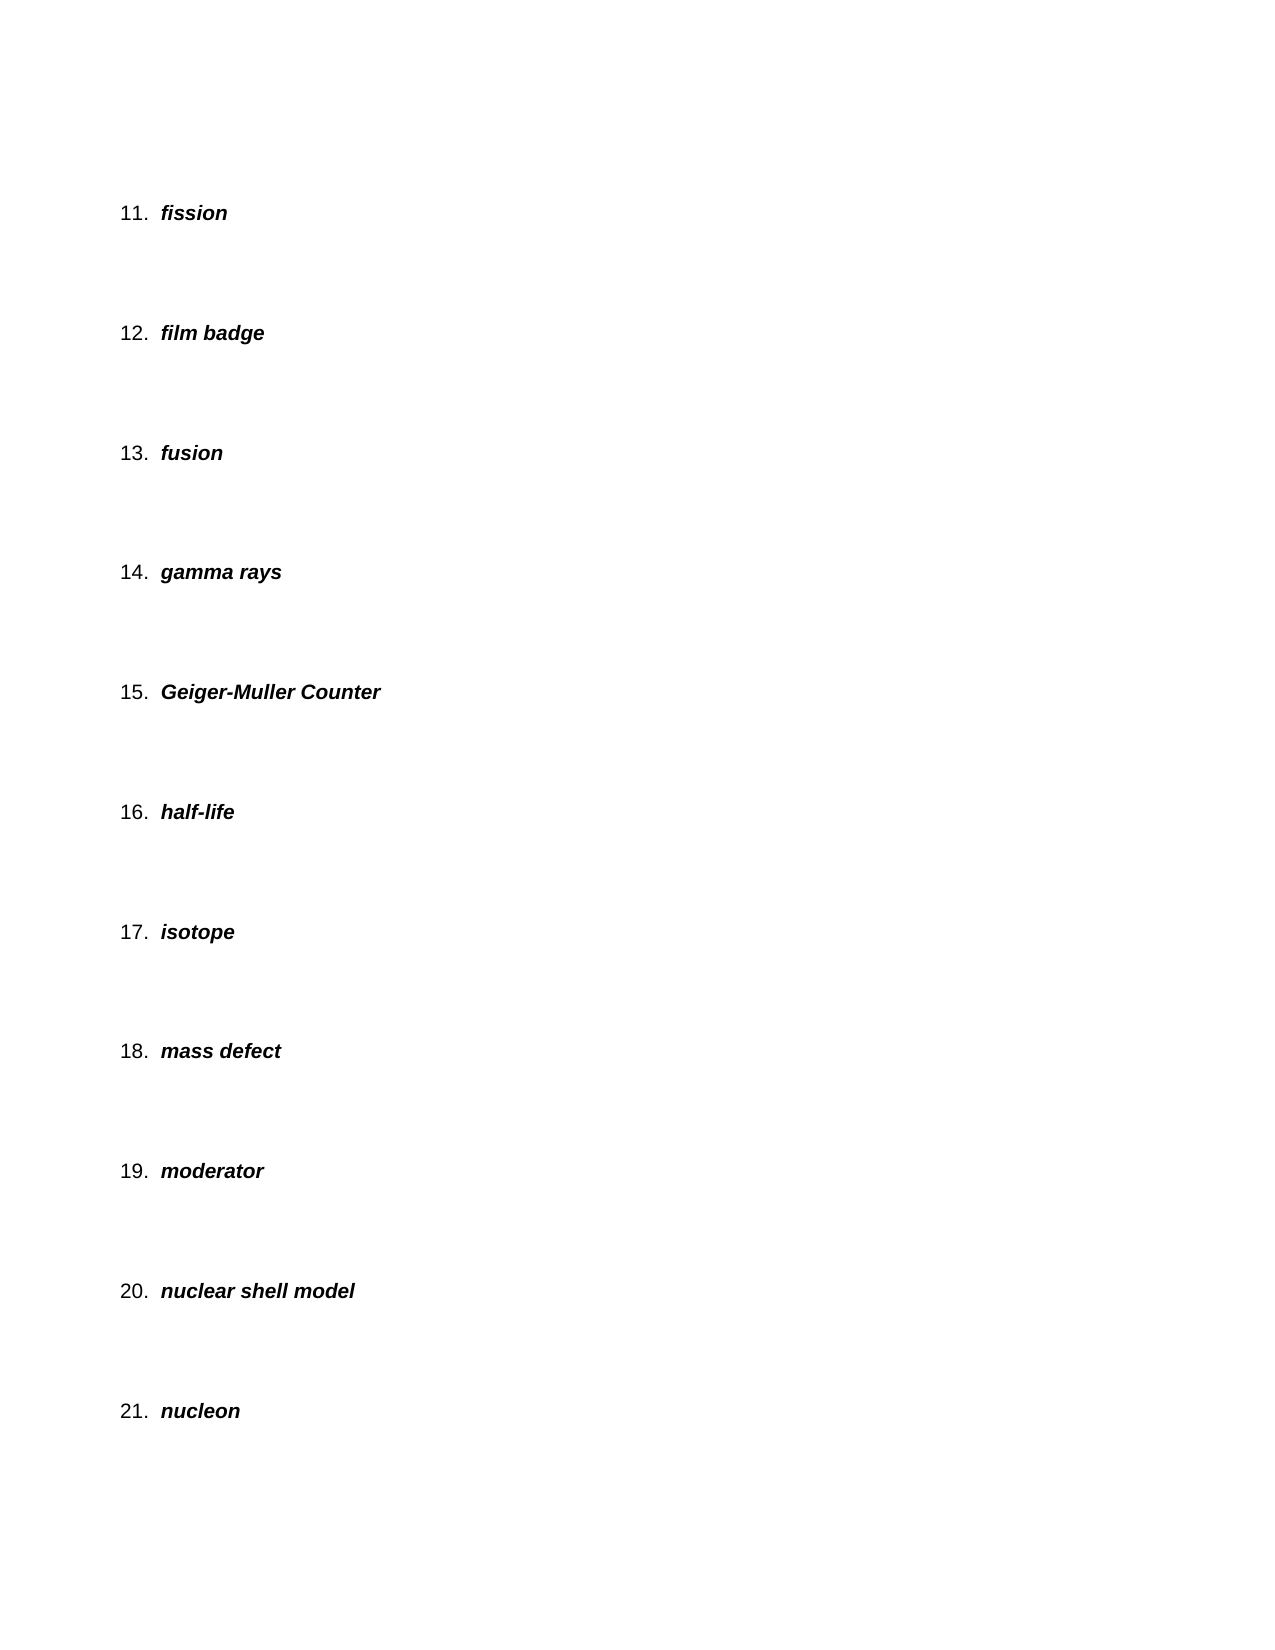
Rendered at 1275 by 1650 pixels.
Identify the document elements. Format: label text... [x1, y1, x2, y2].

text 20. nuclear shell model [120, 1279, 1155, 1303]
text 12. film badge [120, 321, 1155, 344]
text 17. isotope [120, 919, 1155, 943]
text 13. fusion [120, 440, 1155, 464]
text 11. fission [120, 201, 1155, 225]
text 14. gamma rays [120, 560, 1155, 584]
text 15. Geiger-Muller Counter [120, 680, 1155, 704]
text 16. half-life [120, 800, 1155, 824]
text 21. nucleon [120, 1399, 1155, 1423]
text 19. moderator [120, 1159, 1155, 1183]
text 18. mass defect [120, 1039, 1155, 1063]
